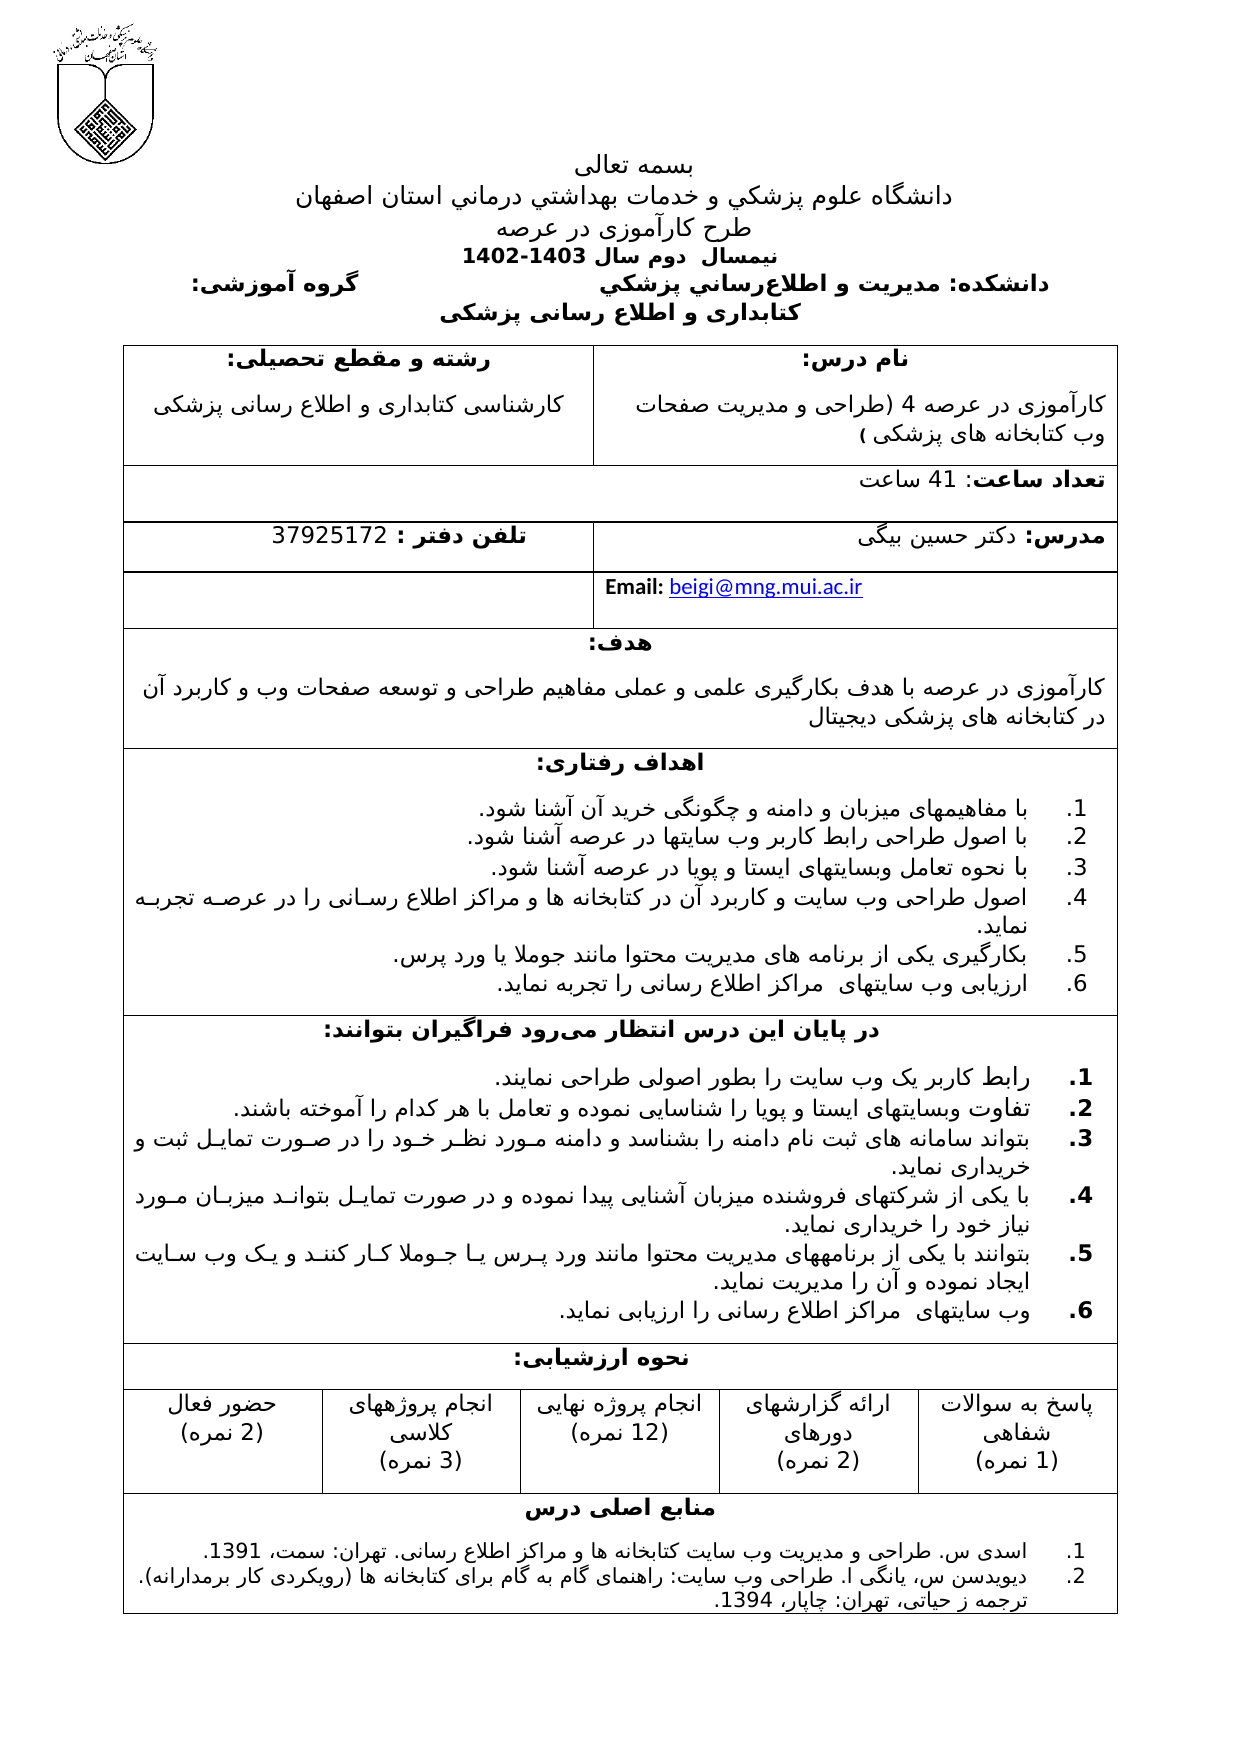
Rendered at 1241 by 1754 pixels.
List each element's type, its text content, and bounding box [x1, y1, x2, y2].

text بسمه تعالی [150, 150, 1090, 179]
table_cell انجام پروژه نهایی (12 نمره) [521, 1390, 719, 1493]
table_cell در پایان این درس انتظار می‌رود فراگیران بتوانند: رابط کاربر یک وب سایت را بطور اصولی طراحی نمایند. تفاوت وبسایتهای ایستا و پویا را شناسایی نموده و تعامل با هر کدام را آموخته باشند. بتواند سامانه های ثبت نام دامنه را بشناسد و دامنه مورد نظر خود را در صورت تمایل ثبت و خریداری نماید. با یکی از شرکتهای فروشنده میزبان آشنایی پیدا نموده و در صورت تمایل بتواند میزبان مورد نیاز خود را خریداری نماید. بتوانند با یکی از برنامههای مدیریت محتوا مانند ورد پرس یا جوملا کار کنند و یک وب سایت ایجاد نموده و آن را مدیریت نماید. وب سایتهای مراکز اطلاع رسانی را ارزیابی نماید. [124, 1016, 1117, 1343]
table_header هدف: کارآموزی در عرصه با هدف بکارگیری علمی و عملی مفاهیم طراحی و توسعه صفحات وب و کاربرد آن در کتابخانه های پزشکی دیجیتال [124, 629, 1117, 748]
table_cell اهداف رفتاری: با مفاهیمهای میزبان و دامنه و چگونگی خرید آن آشنا شود. با اصول طراحی رابط کاربر وب سایتها در عرصه آشنا شود. با نحوه تعامل وبسایتهای ایستا و پویا در عرصه آشنا شود. اصول طراحی وب سایت و کاربرد آن در کتابخانه ها و مراکز اطلاع رسانی را در عرصه تجربه نماید. بکارگیری یکی از برنامه های مدیریت محتوا مانند جوملا یا ورد پرس. ارزیابی وب سایتهای مراکز اطلاع رسانی را تجربه نماید. [124, 749, 1117, 1015]
text دانشگاه علوم پزشكي و خدمات بهداشتي درماني استان اصفهان [150, 181, 1090, 210]
table_cell نحوه ارزشیابی: [124, 1344, 1117, 1389]
table_cell ارائه گزارشهای دورهای (2 نمره) [720, 1390, 918, 1493]
picture [51, 21, 159, 166]
table_cell [124, 573, 593, 628]
table_cell حضور فعال (2 نمره) [124, 1390, 322, 1493]
table_header نام درس: کارآموزی در عرصه 4 (طراحی و مدیریت صفحات وب کتابخانه های پزشکی ) [594, 346, 1117, 465]
text دانشکده: مديريت و اطلاع‌رساني پزشكي گروه آموزشی: کتابداری و اطلاع رسانی پزشکی [150, 270, 1090, 326]
table_cell تعداد ساعت: 41 ساعت [124, 466, 1117, 521]
table_cell انجام پروژههای کلاسی (3 نمره) [323, 1390, 520, 1493]
table_cell مدرس: دکتر حسین بیگی [594, 523, 1117, 571]
table_cell Email: beigi@mng.mui.ac.ir [594, 573, 1117, 628]
text طرح کارآموزی در عرصه [150, 213, 1090, 242]
table_header رشته و مقطع تحصيلی: کارشناسی کتابداری و اطلاع رسانی پزشکی [124, 346, 593, 465]
text نيمسال دوم سال 1403-1402 [150, 244, 1090, 268]
table_cell پاسخ به سوالات شفاهی (1 نمره) [919, 1390, 1117, 1493]
table_cell تلفن دفتر : 37925172 [124, 523, 593, 571]
